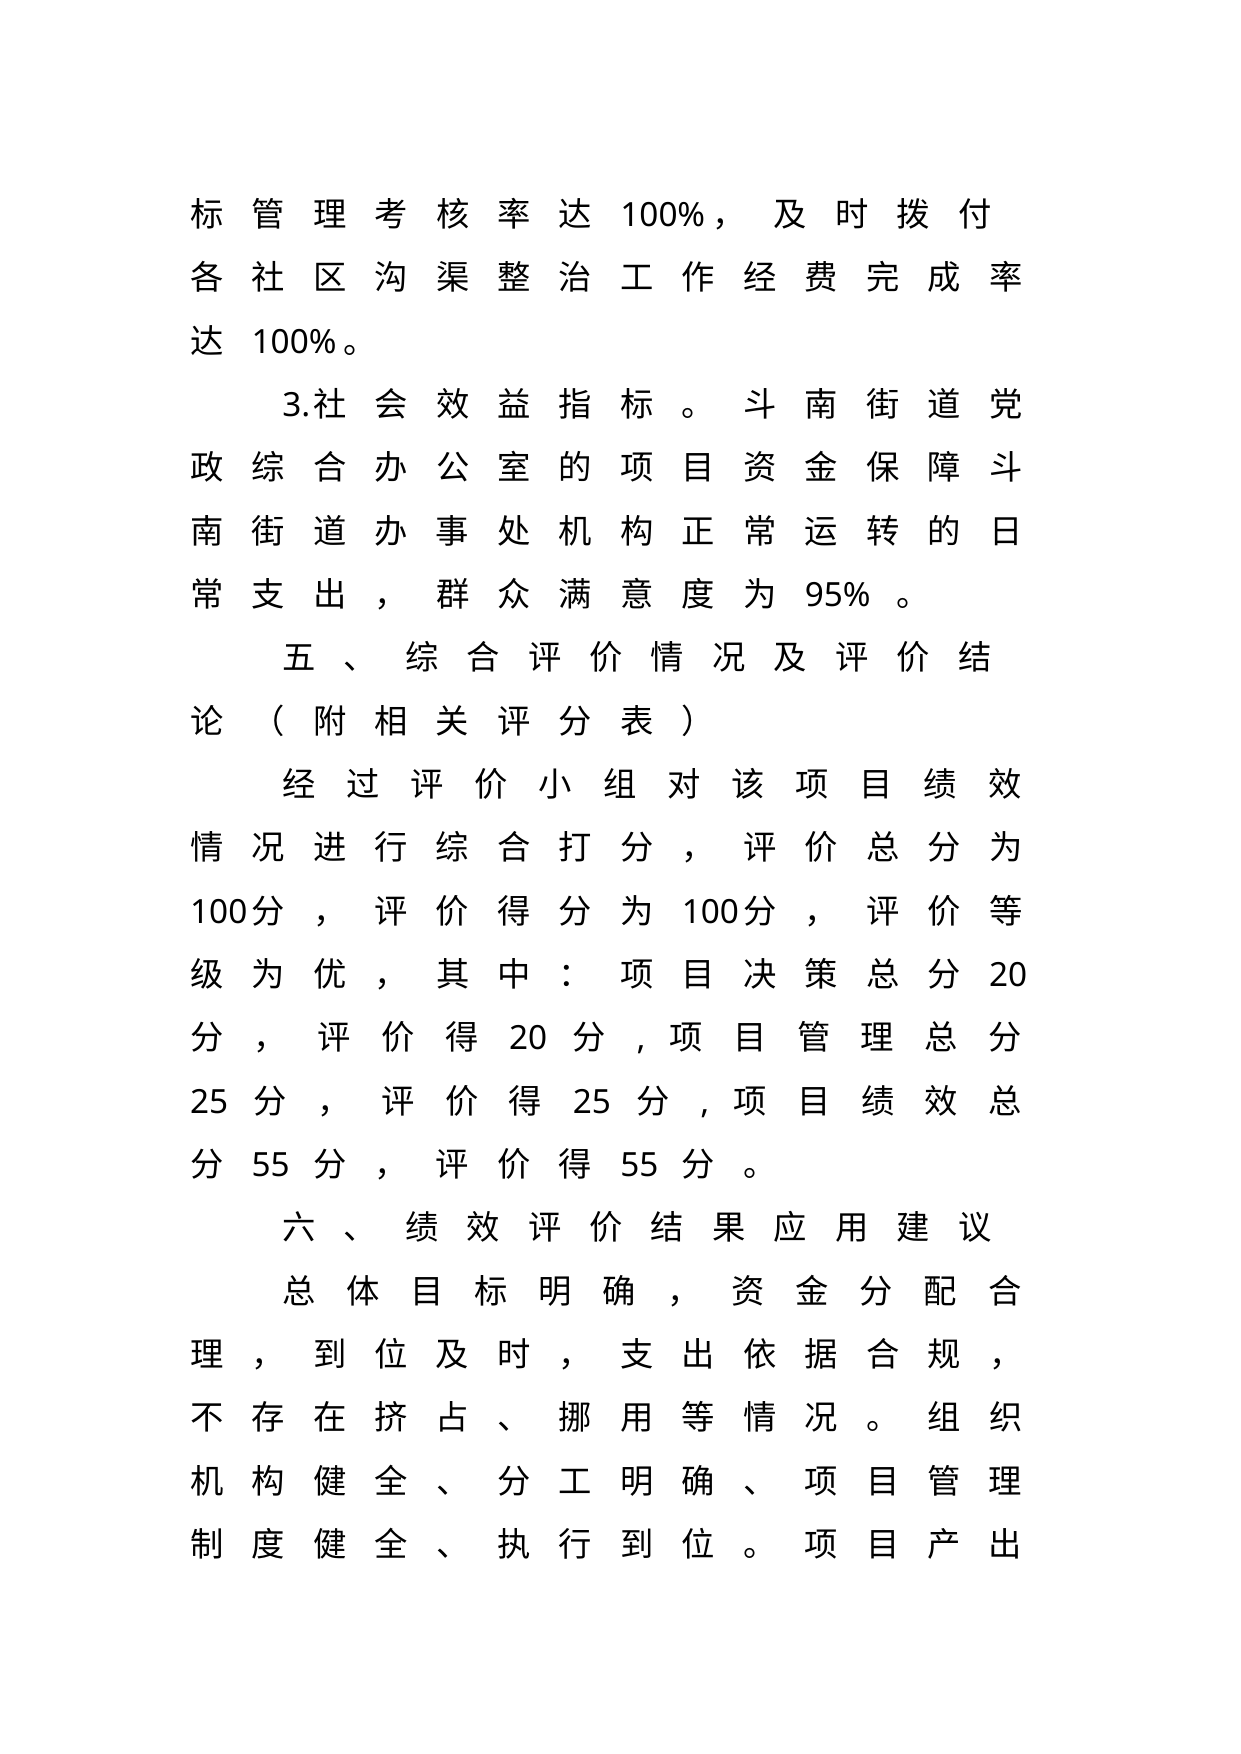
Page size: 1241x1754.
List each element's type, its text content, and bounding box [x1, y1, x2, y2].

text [190, 1257, 1050, 1574]
text 六、绩效评价结果应用建议 [190, 1194, 1050, 1257]
text 五、综合评价情况及评价结论（附相关评分表） [190, 624, 1050, 750]
text 经过评价小组对该项目绩效情况进行综合打分，评价总分为100分，评价得分为100分，评价等级为优，其中：项目决策总分20分，评价得20分,项目管理总分25分，评价得25分,项目绩效总分55分，评价得55分。 [190, 750, 1050, 1194]
text 3.社会效益指标。斗南街道党政综合办公室的项目资金保障斗南街道办事处机构正常运转的日常支出，群众满意度为95%。 [190, 370, 1050, 624]
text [190, 180, 1050, 370]
